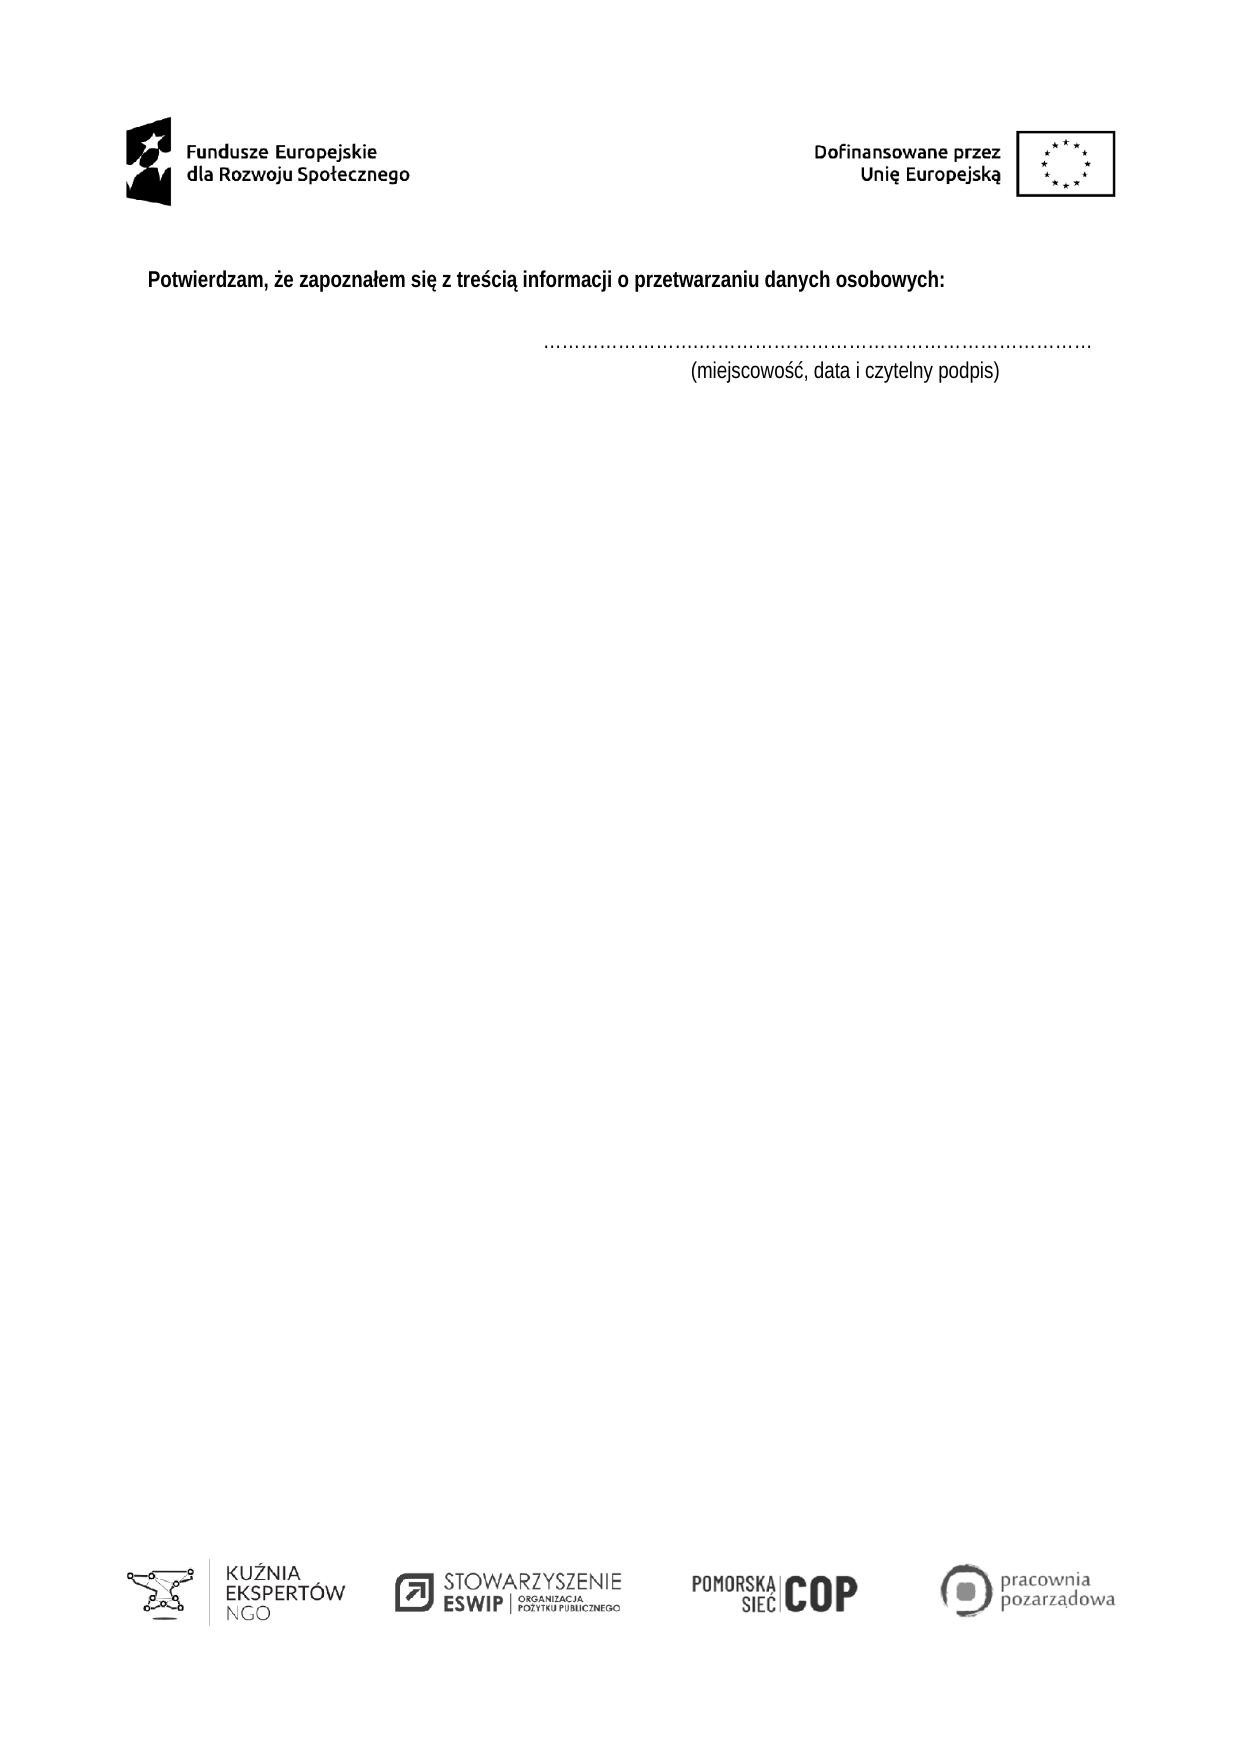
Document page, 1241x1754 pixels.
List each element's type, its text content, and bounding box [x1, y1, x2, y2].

text (miejscowość, data i czytelny podpis) [523, 357, 1093, 383]
text …………………….……………………………………………………… [148, 327, 1093, 353]
text Potwierdzam, że zapoznałem się z treścią informacji o przetwarzaniu danych osobowych: [148, 266, 1093, 293]
picture [1, 4, 1240, 1754]
